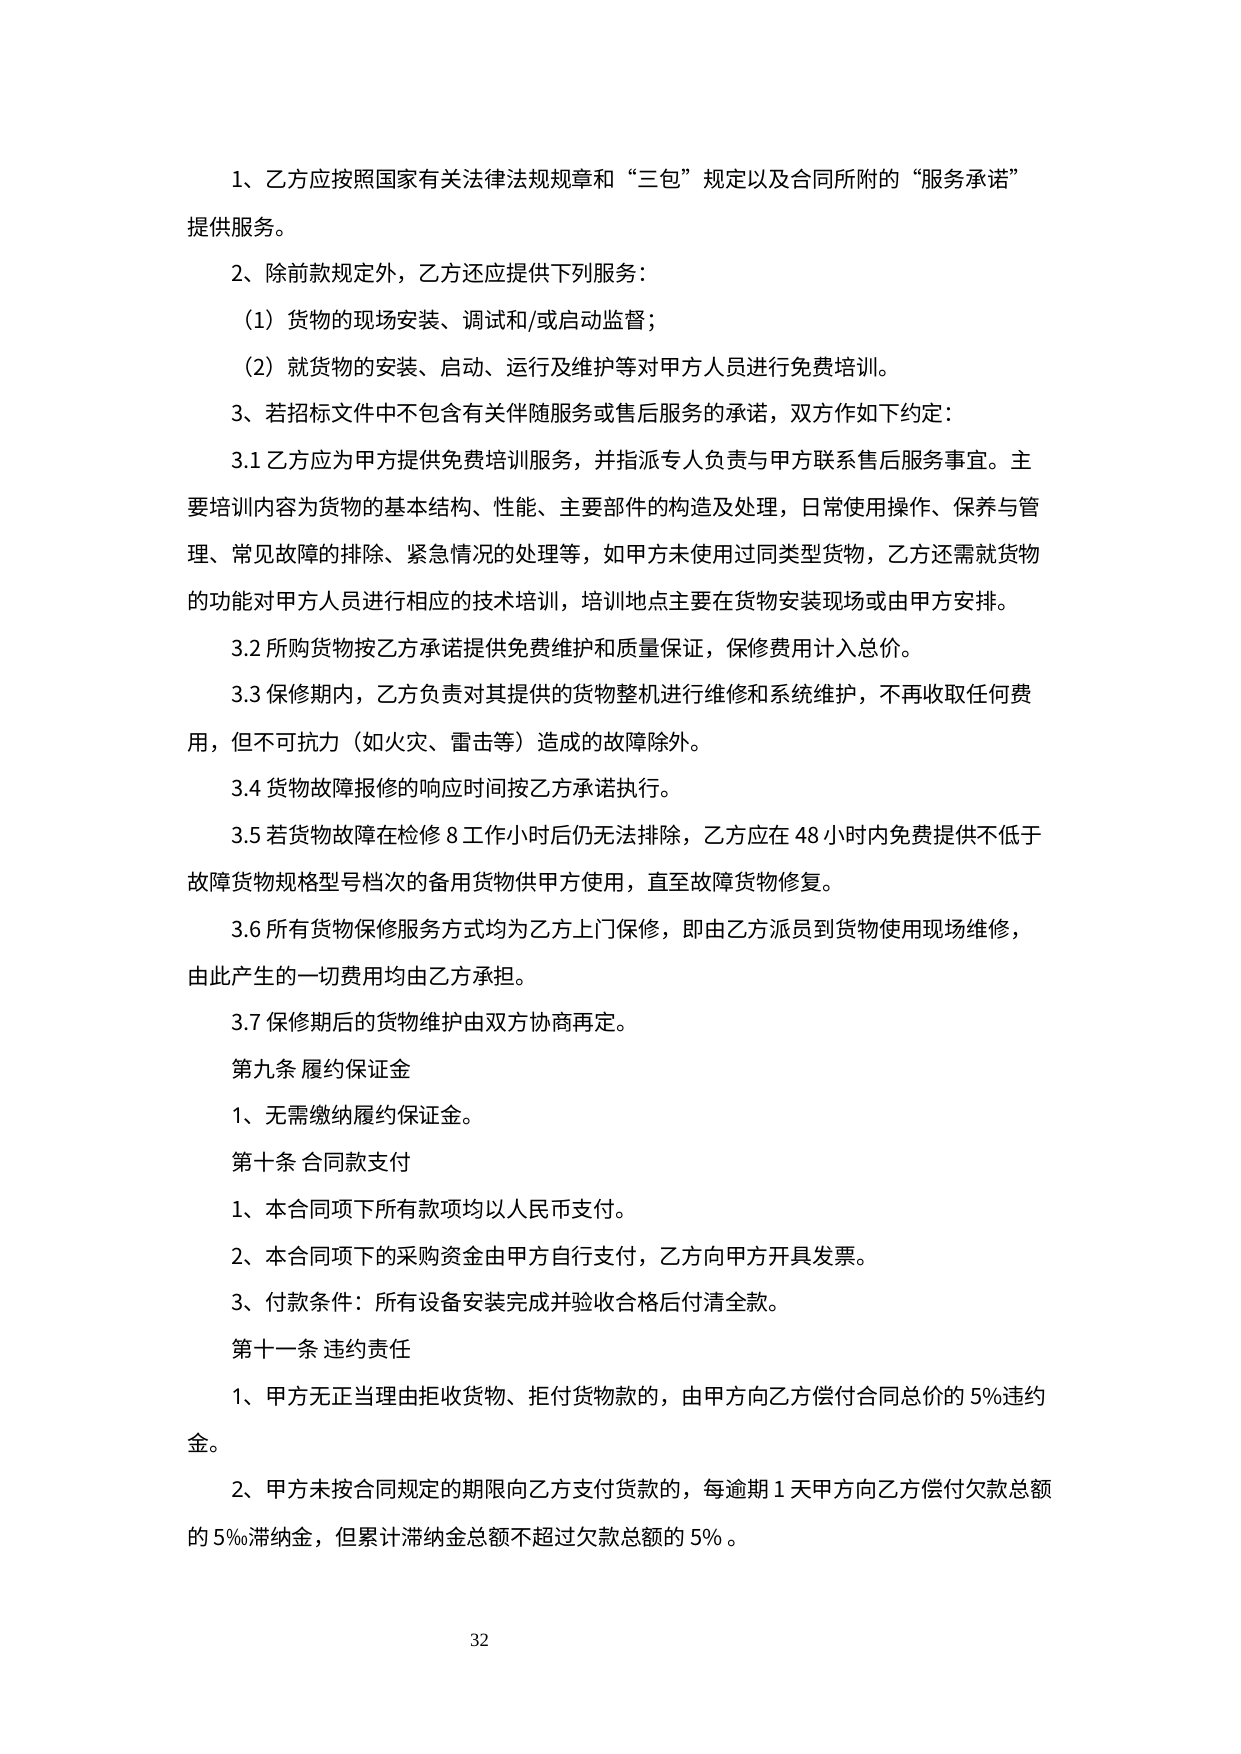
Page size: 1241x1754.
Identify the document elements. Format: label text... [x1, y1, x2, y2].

text 第十条 合同款支付 [187, 1145, 1053, 1177]
text 第九条 履约保证金 [187, 1052, 1053, 1084]
text 3.6 所有货物保修服务方式均为乙方上门保修，即由乙方派员到货物使用现场维修，由此产生的一切费用均由乙方承担。 [187, 911, 1053, 991]
text 3.1 乙方应为甲方提供免费培训服务，并指派专人负责与甲方联系售后服务事宜。主要培训内容为货物的基本结构、性能、主要部件的构造及处理，日常使用操作、保养与管理、常见故障的排除、紧急情况的处理等，如甲方未使用过同类型货物，乙方还需就货物的功能对甲方人员进行相应的技术培训，培训地点主要在货物安装现场或由甲方安排。 [187, 442, 1053, 616]
text 2、除前款规定外，乙方还应提供下列服务： [187, 256, 1053, 288]
text 3、若招标文件中不包含有关伴随服务或售后服务的承诺，双方作如下约定： [187, 396, 1053, 428]
text 3.4 货物故障报修的响应时间按乙方承诺执行。 [187, 771, 1053, 803]
text （2）就货物的安装、启动、运行及维护等对甲方人员进行免费培训。 [187, 349, 1053, 382]
text 第十一条 违约责任 [187, 1332, 1053, 1364]
text 3.5 若货物故障在检修8工作小时后仍无法排除，乙方应在48小时内免费提供不低于故障货物规格型号档次的备用货物供甲方使用，直至故障货物修复。 [187, 817, 1053, 897]
text （1）货物的现场安装、调试和/或启动监督； [187, 302, 1053, 335]
text 1、甲方无正当理由拒收货物、拒付货物款的，由甲方向乙方偿付合同总价的5%违约金。 [187, 1378, 1053, 1458]
text 3、付款条件：所有设备安装完成并验收合格后付清全款。 [187, 1285, 1053, 1317]
text 3.3 保修期内，乙方负责对其提供的货物整机进行维修和系统维护，不再收取任何费用，但不可抗力（如火灾、雷击等）造成的故障除外。 [187, 677, 1053, 757]
text 2、甲方未按合同规定的期限向乙方支付货款的，每逾期1天甲方向乙方偿付欠款总额的5‰滞纳金，但累计滞纳金总额不超过欠款总额的5% 。 [187, 1472, 1053, 1552]
text 3.7 保修期后的货物维护由双方协商再定。 [187, 1005, 1053, 1037]
text 1、无需缴纳履约保证金。 [187, 1098, 1053, 1131]
text 1、本合同项下所有款项均以人民币支付。 [187, 1192, 1053, 1224]
text 1、乙方应按照国家有关法律法规规章和“三包”规定以及合同所附的“服务承诺”提供服务。 [187, 162, 1053, 242]
text 2、本合同项下的采购资金由甲方自行支付，乙方向甲方开具发票。 [187, 1238, 1053, 1271]
text 3.2 所购货物按乙方承诺提供免费维护和质量保证，保修费用计入总价。 [187, 630, 1053, 663]
